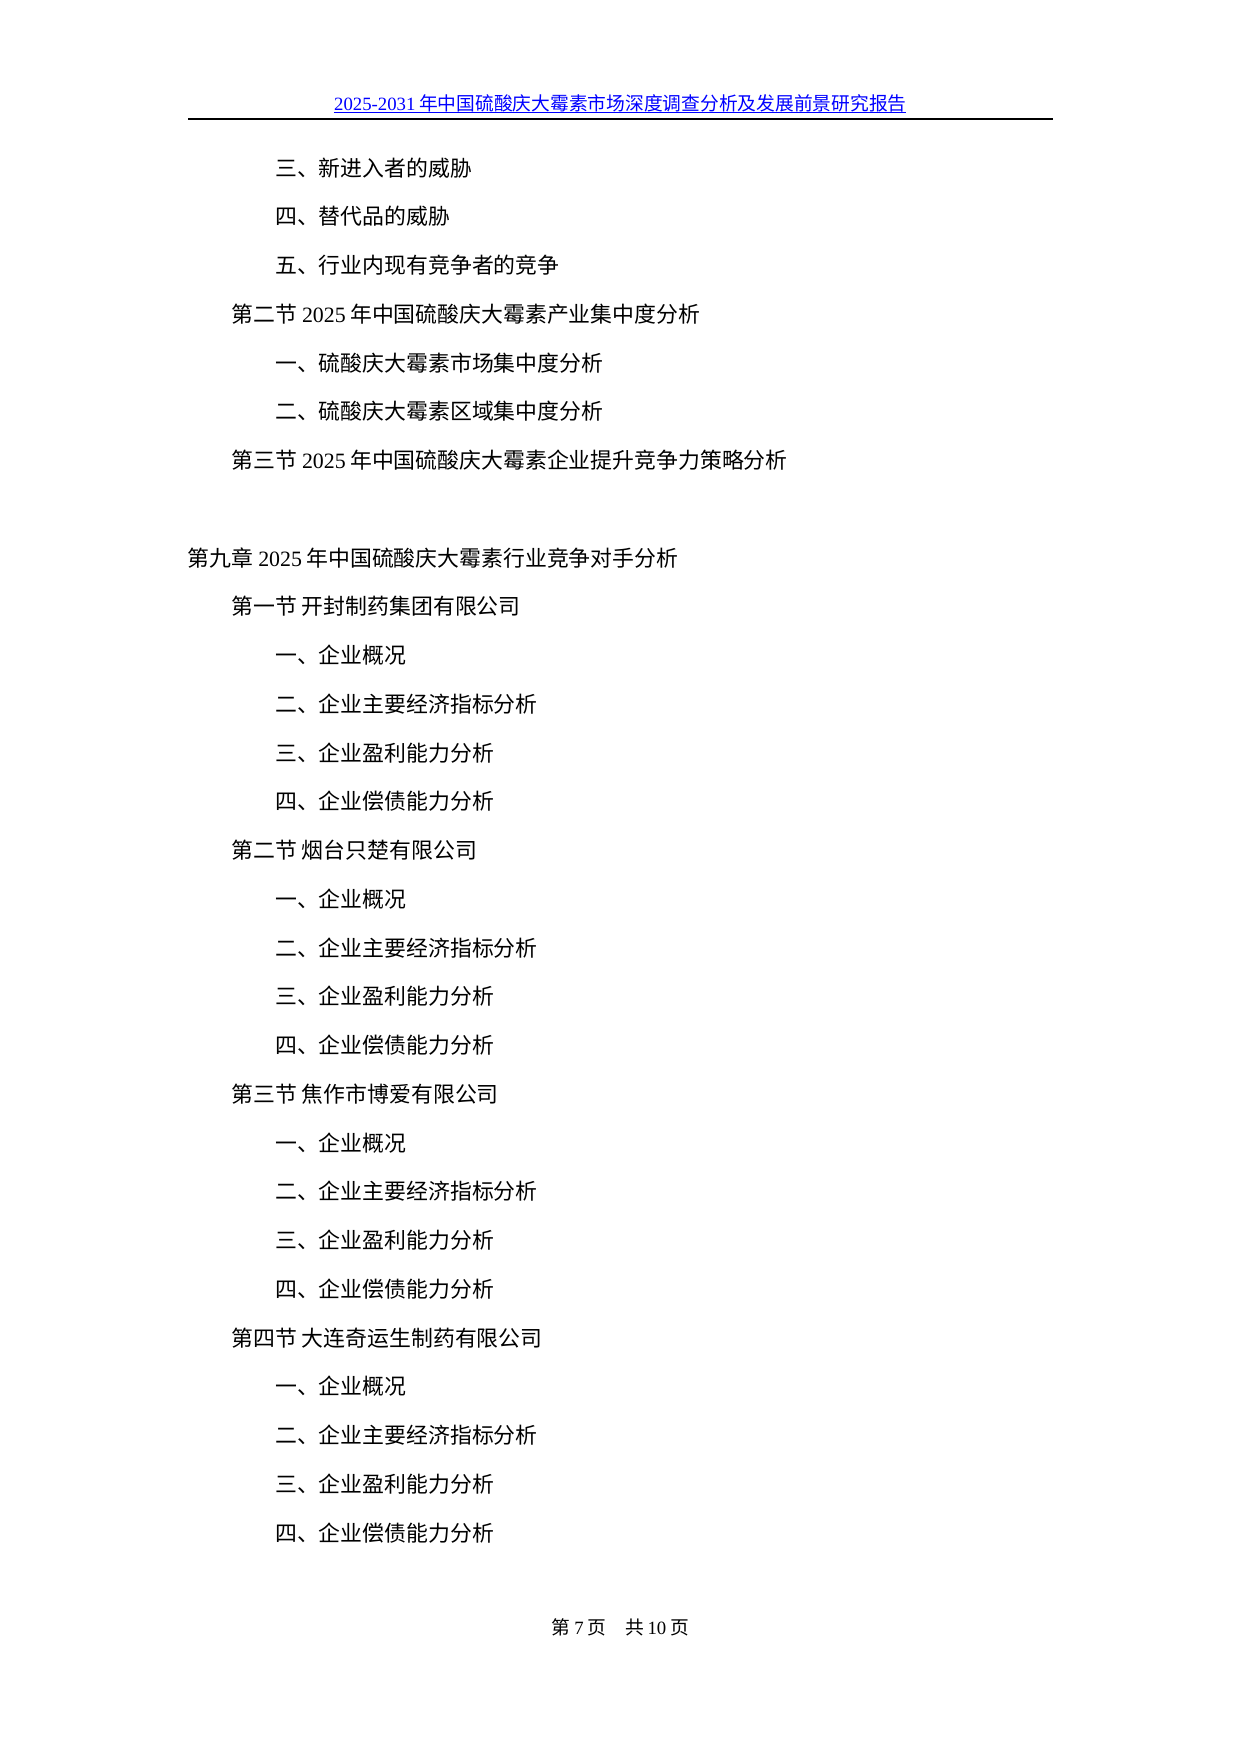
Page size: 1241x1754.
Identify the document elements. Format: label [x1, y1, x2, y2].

text [187, 150, 1053, 1548]
